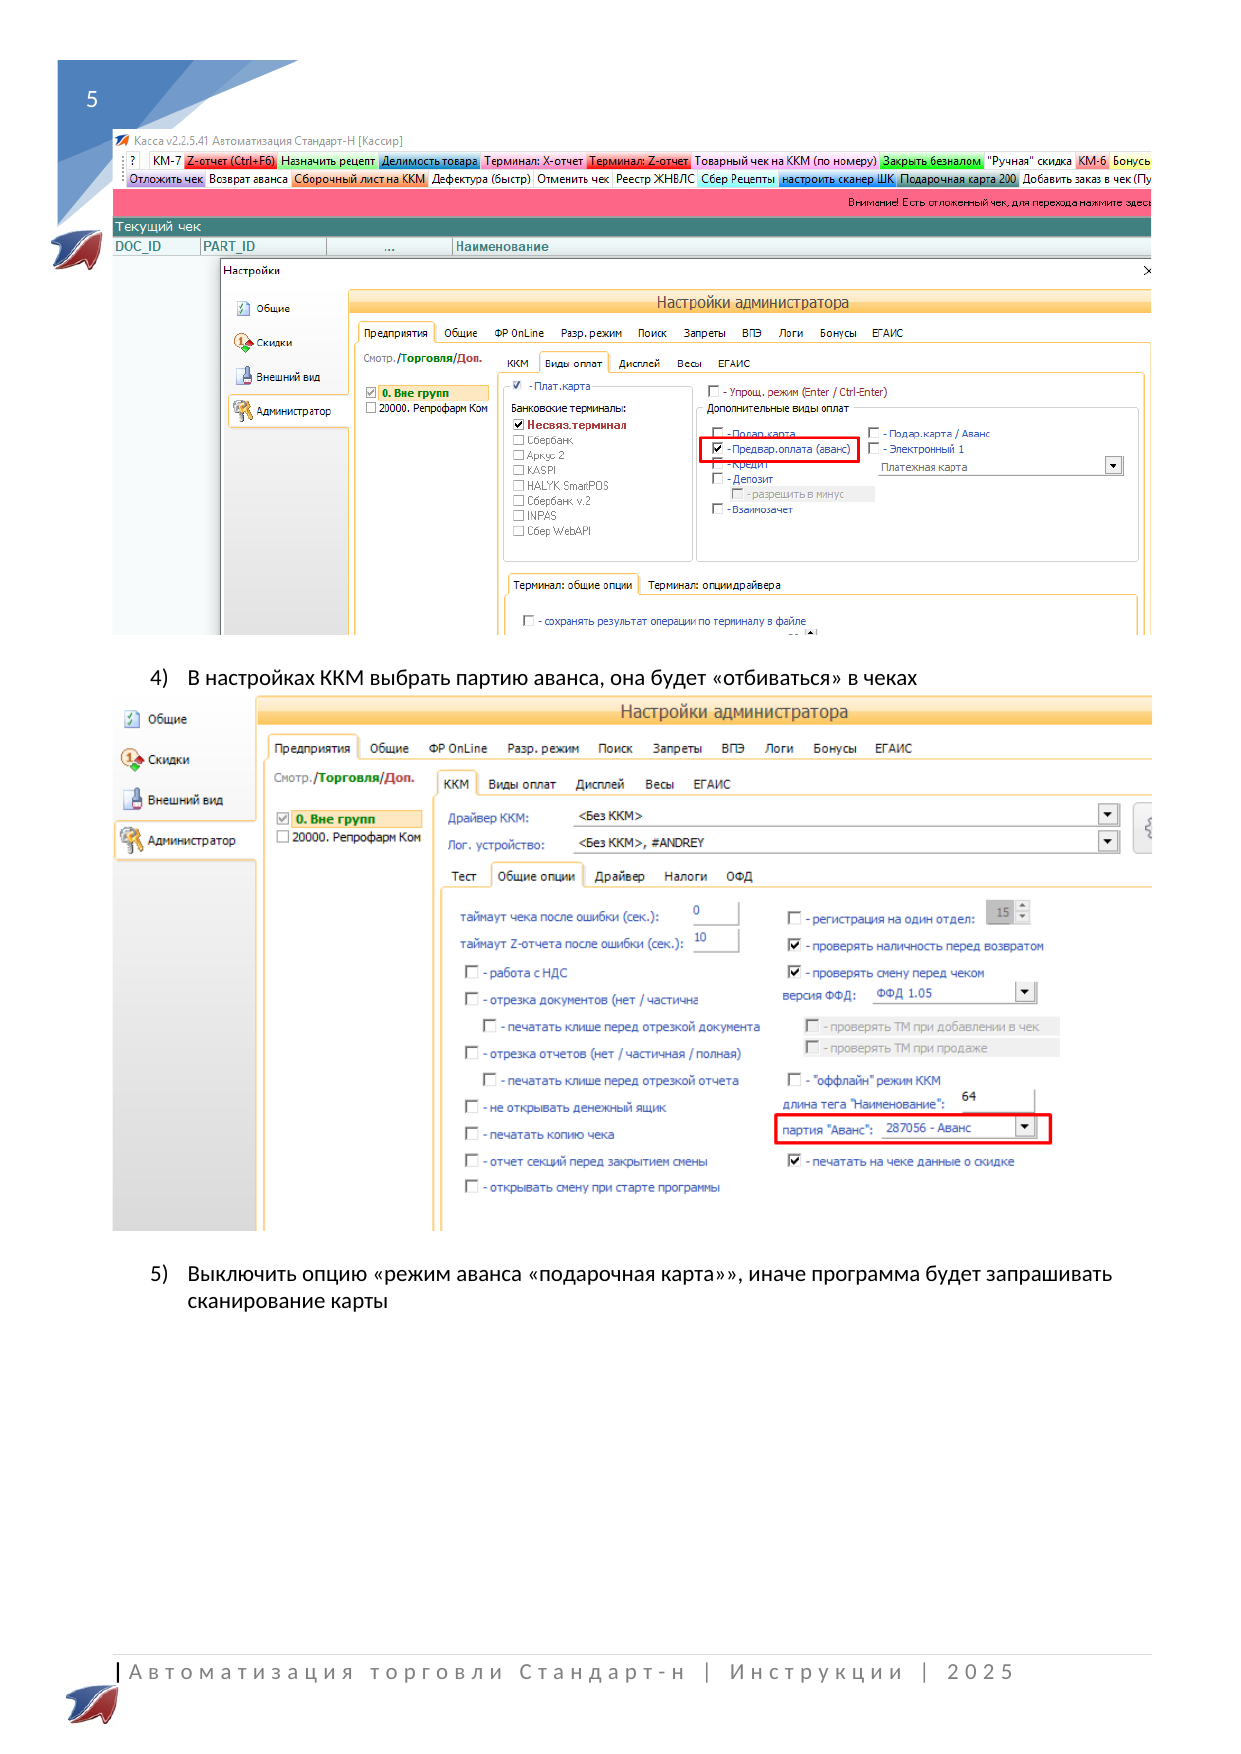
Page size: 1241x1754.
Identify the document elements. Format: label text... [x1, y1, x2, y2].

picture [47, 60, 1152, 635]
list В настройках ККМ выбрать партию аванса, она будет «отбиваться» в чеках [150, 663, 1152, 691]
picture [112, 691, 1153, 1231]
picture [62, 1681, 121, 1728]
list Выключить опцию «режим аванса «подарочная карта»», иначе программа будет запрашивать сканирование карты [150, 1259, 1152, 1315]
